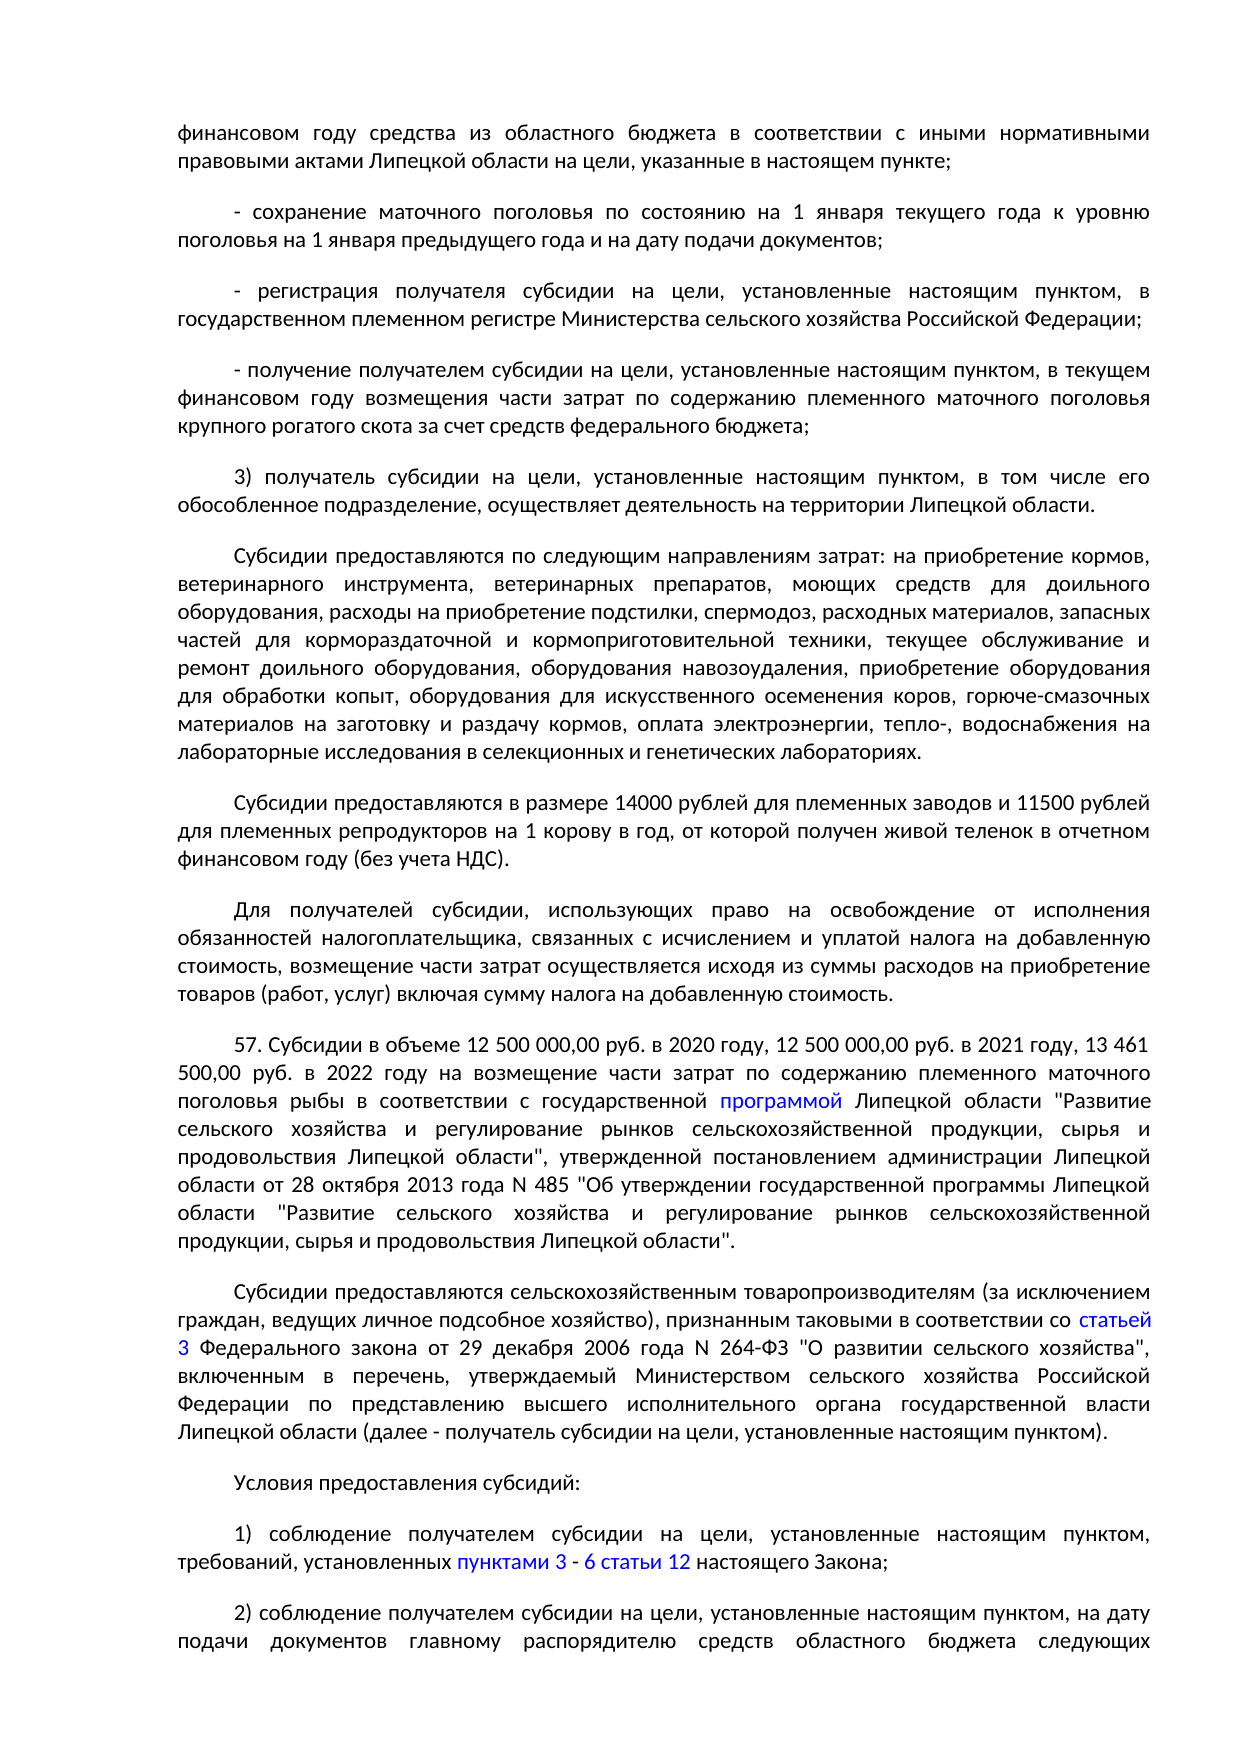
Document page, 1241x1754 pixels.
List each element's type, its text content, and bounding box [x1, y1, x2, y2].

text Субсидии предоставляются в размере 14000 рублей для племенных заводов и 11500 рублей для племенных репродукторов на 1 корову в год, от которой получен живой теленок в отчетном финансовом году (без учета НДС). [177, 788, 1152, 872]
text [177, 1598, 1152, 1654]
text - регистрация получателя субсидии на цели, установленные настоящим пунктом, в государственном племенном регистре Министерства сельского хозяйства Российской Федерации; [177, 276, 1152, 332]
text - сохранение маточного поголовья по состоянию на 1 января текущего года к уровню поголовья на 1 января предыдущего года и на дату подачи документов; [177, 197, 1152, 253]
text Для получателей субсидии, использующих право на освобождение от исполнения обязанностей налогоплательщика, связанных с исчислением и уплатой налога на добавленную стоимость, возмещение части затрат осуществляется исходя из суммы расходов на приобретение товаров (работ, услуг) включая сумму налога на добавленную стоимость. [177, 895, 1152, 1007]
text 3) получатель субсидии на цели, установленные настоящим пунктом, в том числе его обособленное подразделение, осуществляет деятельность на территории Липецкой области. [177, 462, 1152, 518]
text 1) соблюдение получателем субсидии на цели, установленные настоящим пунктом, требований, установленных пунктами 3 - 6 статьи 12 настоящего Закона; [177, 1519, 1152, 1575]
text Субсидии предоставляются по следующим направлениям затрат: на приобретение кормов, ветеринарного инструмента, ветеринарных препаратов, моющих средств для доильного оборудования, расходы на приобретение подстилки, спермодоз, расходных материалов, запасных частей для кормораздаточной и кормоприготовительной техники, текущее обслуживание и ремонт доильного оборудования, оборудования навозоудаления, приобретение оборудования для обработки копыт, оборудования для искусственного осеменения коров, горюче-смазочных материалов на заготовку и раздачу кормов, оплата электроэнергии, тепло-, водоснабжения на лабораторные исследования в селекционных и генетических лабораториях. [177, 541, 1152, 765]
text Условия предоставления субсидий: [177, 1468, 1152, 1496]
text 57. Субсидии в объеме 12 500 000,00 руб. в 2020 году, 12 500 000,00 руб. в 2021 году, 13 461 500,00 руб. в 2022 году на возмещение части затрат по содержанию племенного маточного поголовья рыбы в соответствии с государственной программой Липецкой области "Развитие сельского хозяйства и регулирование рынков сельскохозяйственной продукции, сырья и продовольствия Липецкой области", утвержденной постановлением администрации Липецкой области от 28 октября 2013 года N 485 "Об утверждении государственной программы Липецкой области "Развитие сельского хозяйства и регулирование рынков сельскохозяйственной продукции, сырья и продовольствия Липецкой области". [177, 1030, 1152, 1254]
text - получение получателем субсидии на цели, установленные настоящим пунктом, в текущем финансовом году возмещения части затрат по содержанию племенного маточного поголовья крупного рогатого скота за счет средств федерального бюджета; [177, 355, 1152, 439]
text Субсидии предоставляются сельскохозяйственным товаропроизводителям (за исключением граждан, ведущих личное подсобное хозяйство), признанным таковыми в соответствии со статьей 3 Федерального закона от 29 декабря 2006 года N 264-ФЗ "О развитии сельского хозяйства", включенным в перечень, утверждаемый Министерством сельского хозяйства Российской Федерации по представлению высшего исполнительного органа государственной власти Липецкой области (далее - получатель субсидии на цели, установленные настоящим пунктом). [177, 1277, 1152, 1445]
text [177, 118, 1152, 174]
